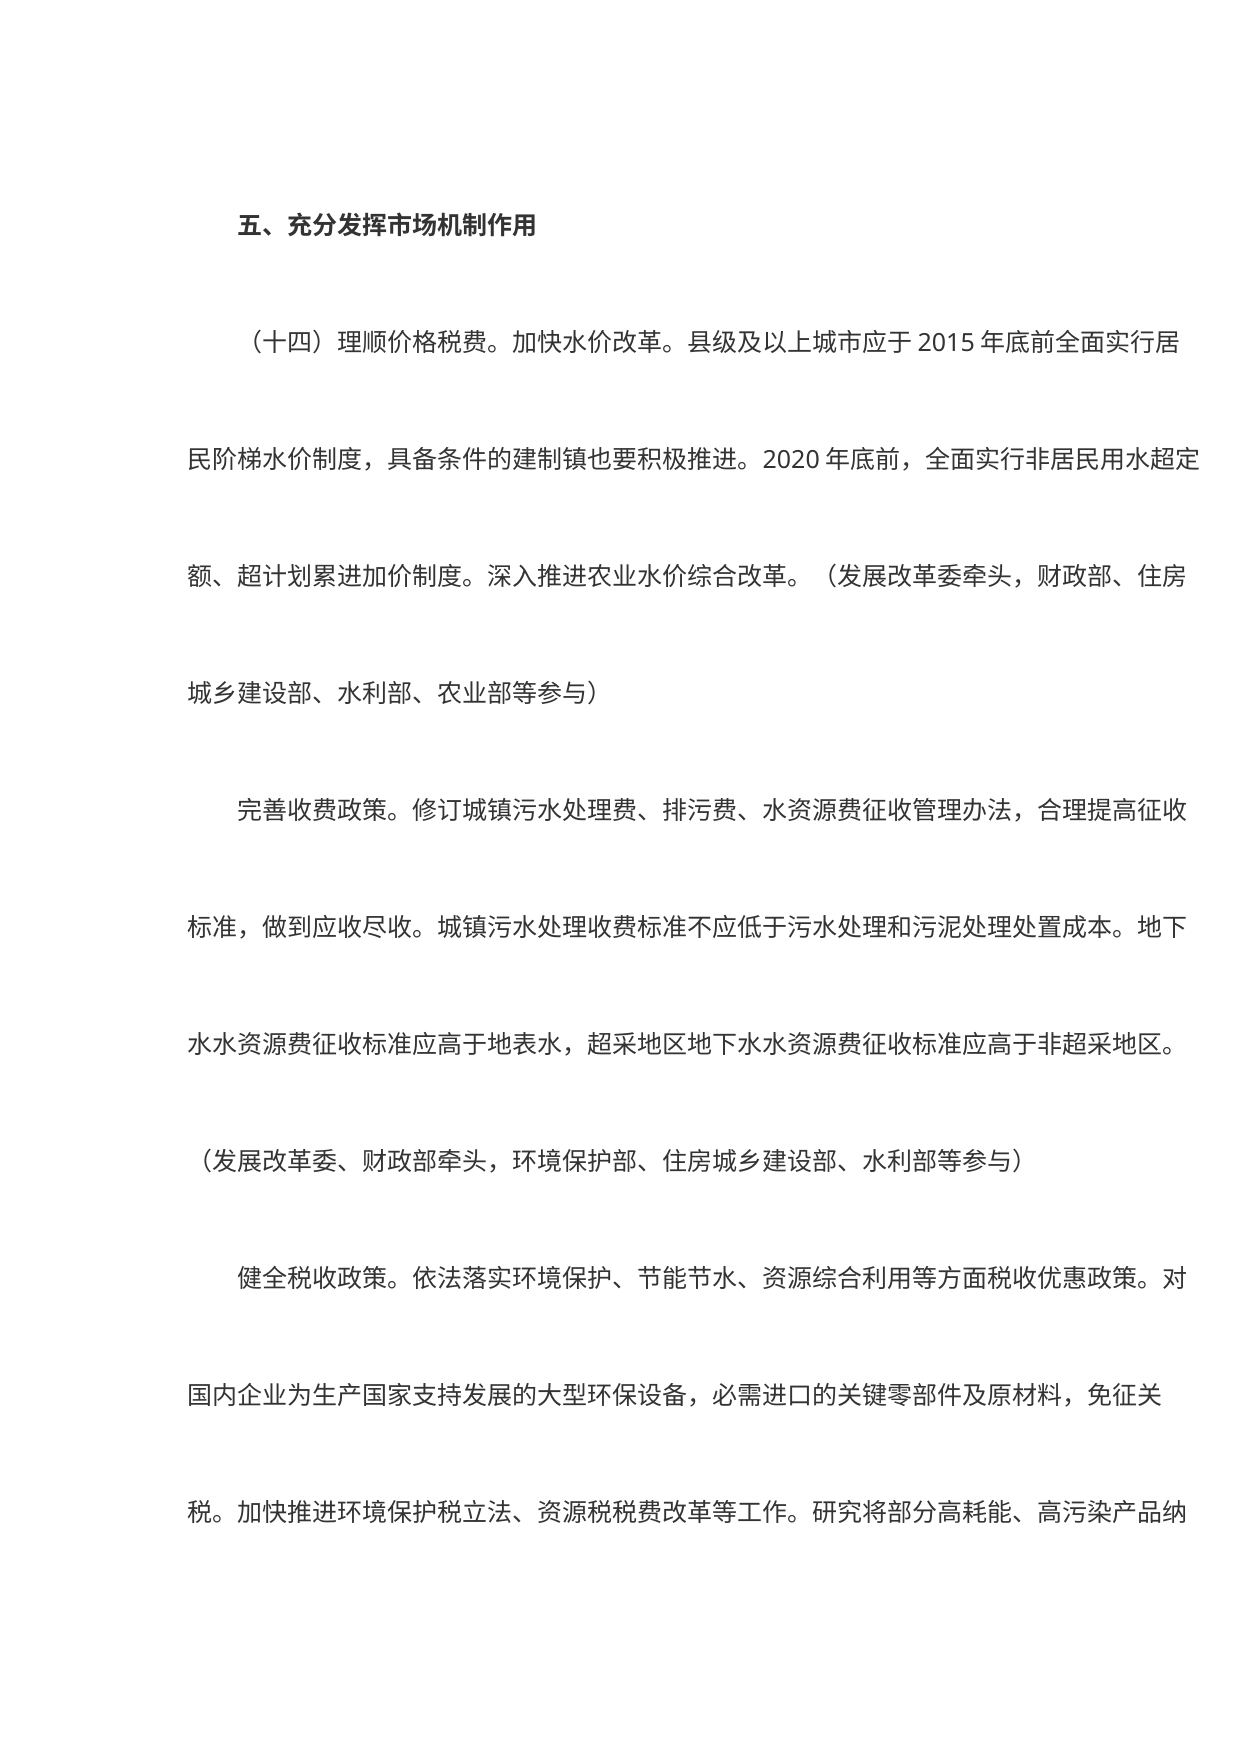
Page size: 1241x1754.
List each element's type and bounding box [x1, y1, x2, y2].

table_header [188, 162, 1203, 1543]
